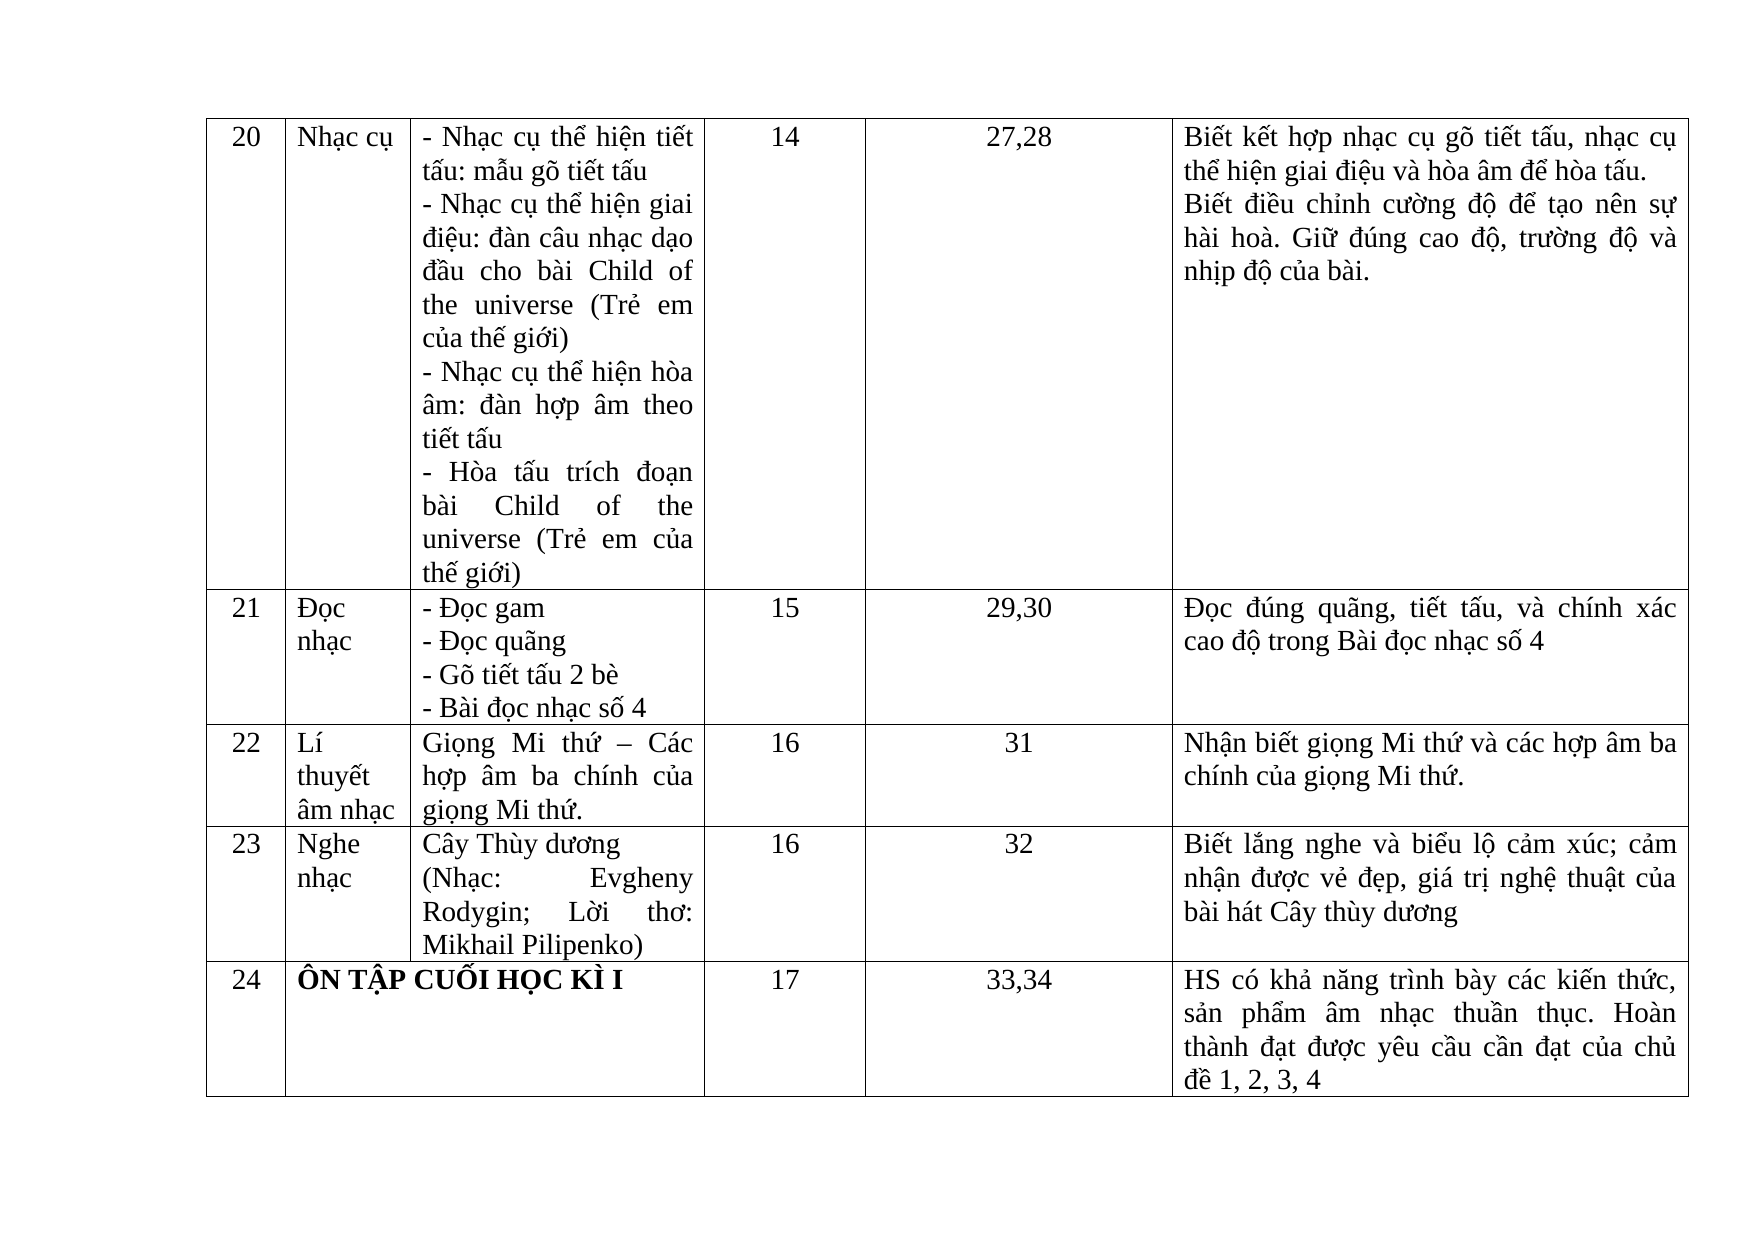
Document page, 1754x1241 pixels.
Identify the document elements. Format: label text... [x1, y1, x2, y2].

table_cell 23 [207, 827, 285, 961]
table_cell Đọc nhạc [286, 590, 410, 724]
table_cell Cây Thùy dương (Nhạc: Evgheny Rodygin; Lời thơ: Mikhail Pilipenko) [411, 827, 704, 961]
table_cell 16 [705, 827, 865, 961]
table_cell Nhận biết giọng Mi thứ và các hợp âm ba chính của giọng Mi thứ. [1173, 725, 1688, 826]
table_cell 21 [207, 590, 285, 724]
table_cell Biết kết hợp nhạc cụ gõ tiết tấu, nhạc cụ thể hiện giai điệu và hòa âm để hòa tấu. Biết điều chỉnh cường độ để tạo nên sự hài hoà. Giữ đúng cao độ, trường độ và nhịp độ của bài. [1173, 119, 1688, 589]
table_cell 27,28 [866, 119, 1172, 589]
table_cell Nghe nhạc [286, 827, 410, 961]
table_cell Biết lắng nghe và biểu lộ cảm xúc; cảm nhận được vẻ đẹp, giá trị nghệ thuật của bài hát Cây thùy dương [1173, 827, 1688, 961]
table_cell Giọng Mi thứ – Các hợp âm ba chính của giọng Mi thứ. [411, 725, 704, 826]
table_cell 14 [705, 119, 865, 589]
table_cell 16 [705, 725, 865, 826]
table_cell Đọc đúng quãng, tiết tấu, và chính xác cao độ trong Bài đọc nhạc số 4 [1173, 590, 1688, 724]
table_cell 32 [866, 827, 1172, 961]
table_cell 31 [866, 725, 1172, 826]
table_cell Nhạc cụ [286, 119, 410, 589]
table_cell 17 [705, 962, 865, 1096]
table_cell 24 [207, 962, 285, 1096]
table_cell - Nhạc cụ thể hiện tiết tấu: mẫu gõ tiết tấu - Nhạc cụ thể hiện giai điệu: đàn câu nhạc dạo đầu cho bài Child of the universe (Trẻ em của thế giới) - Nhạc cụ thể hiện hòa âm: đàn hợp âm theo tiết tấu - Hòa tấu trích đoạn bài Child of the universe (Trẻ em của thế giới) [411, 119, 704, 589]
table_cell HS có khả năng trình bày các kiến thức, sản phẩm âm nhạc thuần thục. Hoàn thành đạt được yêu cầu cần đạt của chủ đề 1, 2, 3, 4 [1173, 962, 1688, 1096]
table_cell - Đọc gam - Đọc quãng - Gõ tiết tấu 2 bè - Bài đọc nhạc số 4 [411, 590, 704, 724]
table_cell 29,30 [866, 590, 1172, 724]
table_cell 15 [705, 590, 865, 724]
table_cell 22 [207, 725, 285, 826]
table_cell ÔN TẬP CUỐI HỌC KÌ I [286, 962, 704, 1096]
table_cell Lí thuyết âm nhạc [286, 725, 410, 826]
table_cell 33,34 [866, 962, 1172, 1096]
table_cell 20 [207, 119, 285, 589]
